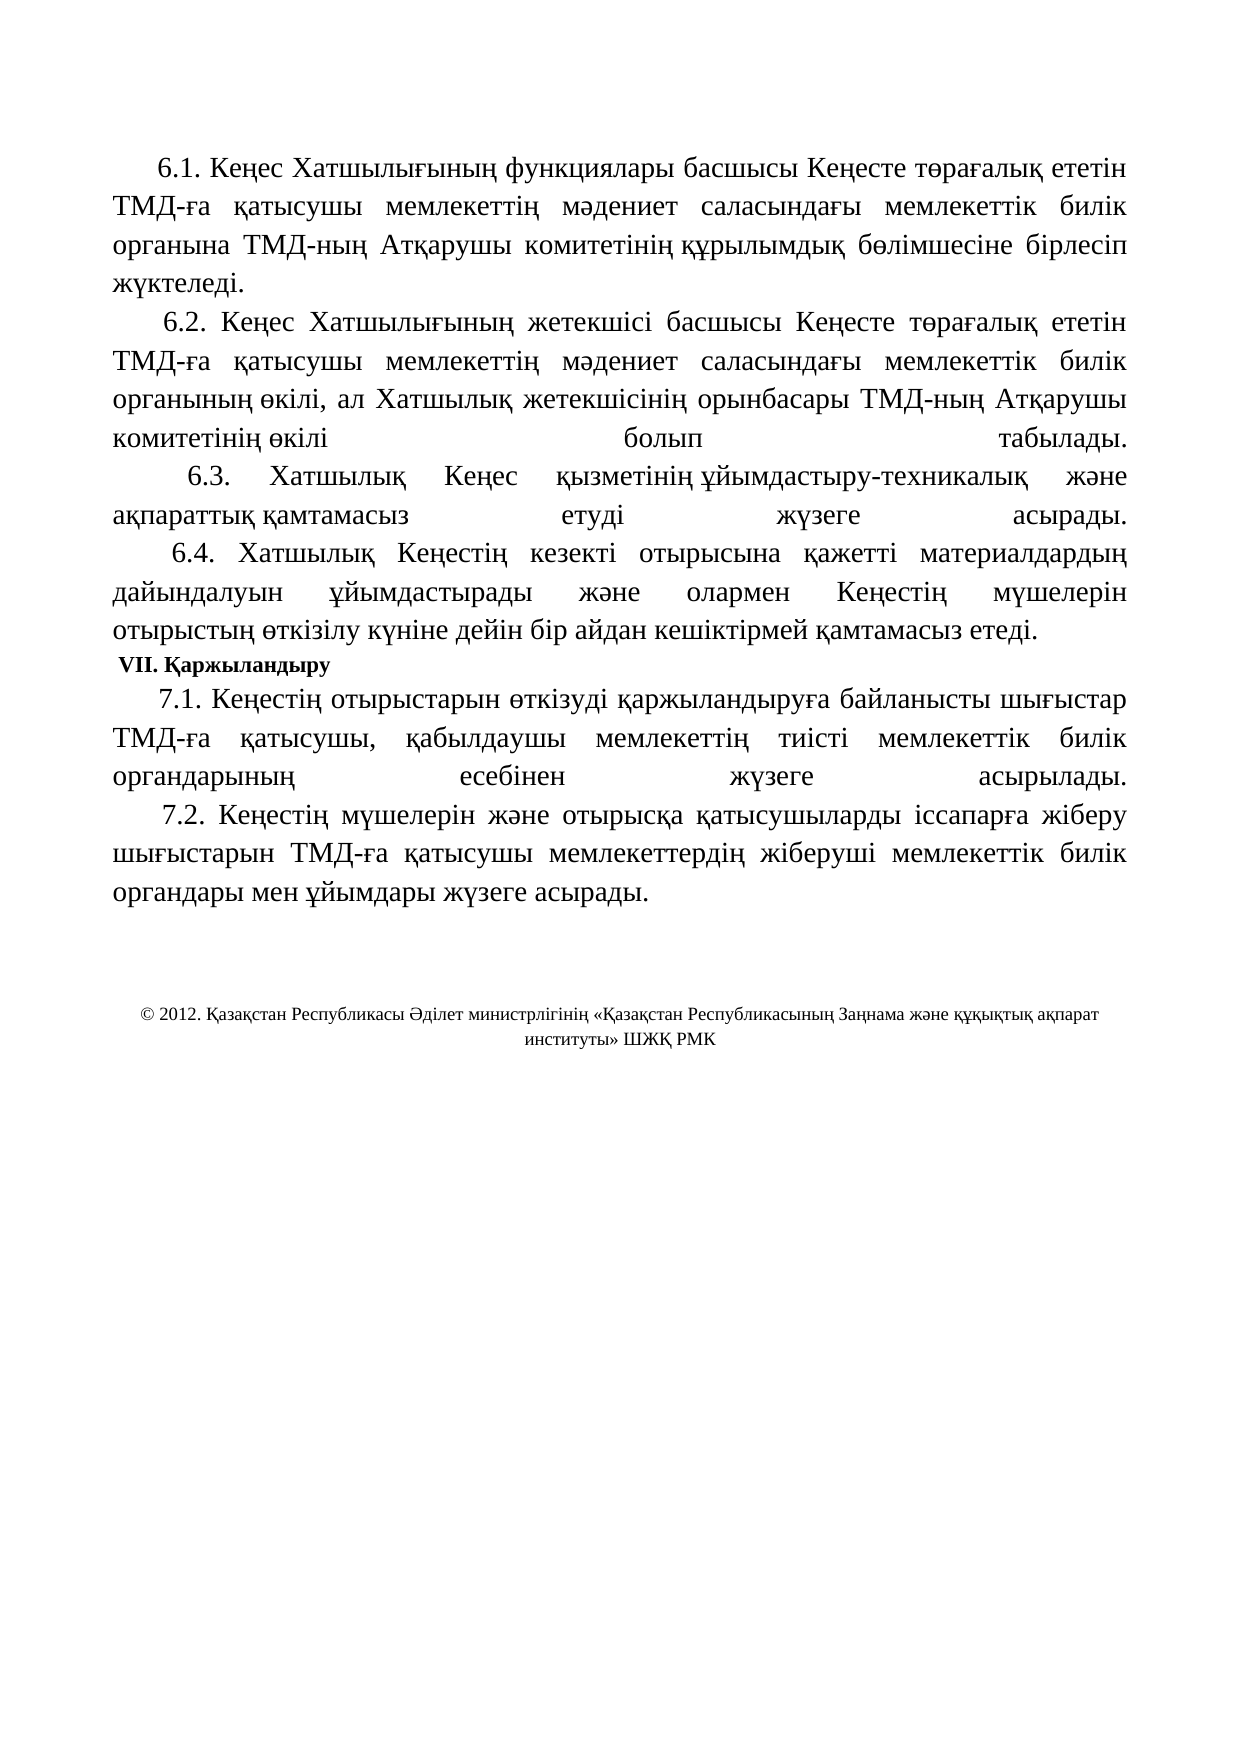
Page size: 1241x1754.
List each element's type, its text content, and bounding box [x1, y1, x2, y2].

text VII. Қаржыландыру [112, 651, 1128, 677]
text 6.1. Кеңес Хатшылығының функциялары басшысы Кеңесте төрағалық ететін ТМД-ға қатысушы мемлекеттің мәдениет саласындағы мемлекеттік билік органына ТМД-ның Атқарушы комитетінің құрылымдық бөлімшесіне бірлесіп жүктеледі. 6.2. Кеңес Хатшылығының жетекшісі басшысы Кеңесте төрағалық ететін ТМД-ға қатысушы мемлекеттің мәдениет саласындағы мемлекеттік билік органының өкілі, ал Хатшылық жетекшісінің орынбасары ТМД-ның Атқарушы комитетінің өкілі болып табылады. 6.3. Хатшылық Кеңес қызметінің ұйымдастыру-техникалық және ақпараттық қамтамасыз етуді жүзеге асырады. 6.4. Хатшылық Кеңестің кезекті отырысына қажетті материалдардың дайындалуын ұйымдастырады және олармен Кеңестің мүшелерін отырыстың өткізілу күніне дейін бір айдан кешіктірмей қамтамасыз етеді. [112, 150, 1128, 646]
text © 2012. Қазақстан Республикасы Әділет министрлігінің «Қазақстан Республикасының Заңнама және құқықтық ақпарат институты» ШЖҚ РМК [112, 1003, 1128, 1049]
text 7.1. Кеңестің отырыстарын өткізуді қаржыландыруға байланысты шығыстар ТМД-ға қатысушы, қабылдаушы мемлекеттің тиісті мемлекеттік билік органдарының есебінен жүзеге асырылады. 7.2. Кеңестің мүшелерін және отырысқа қатысушыларды іссапарға жіберу шығыстарын ТМД-ға қатысушы мемлекеттердің жіберуші мемлекеттік билік органдары мен ұйымдары жүзеге асырады. [112, 681, 1128, 907]
